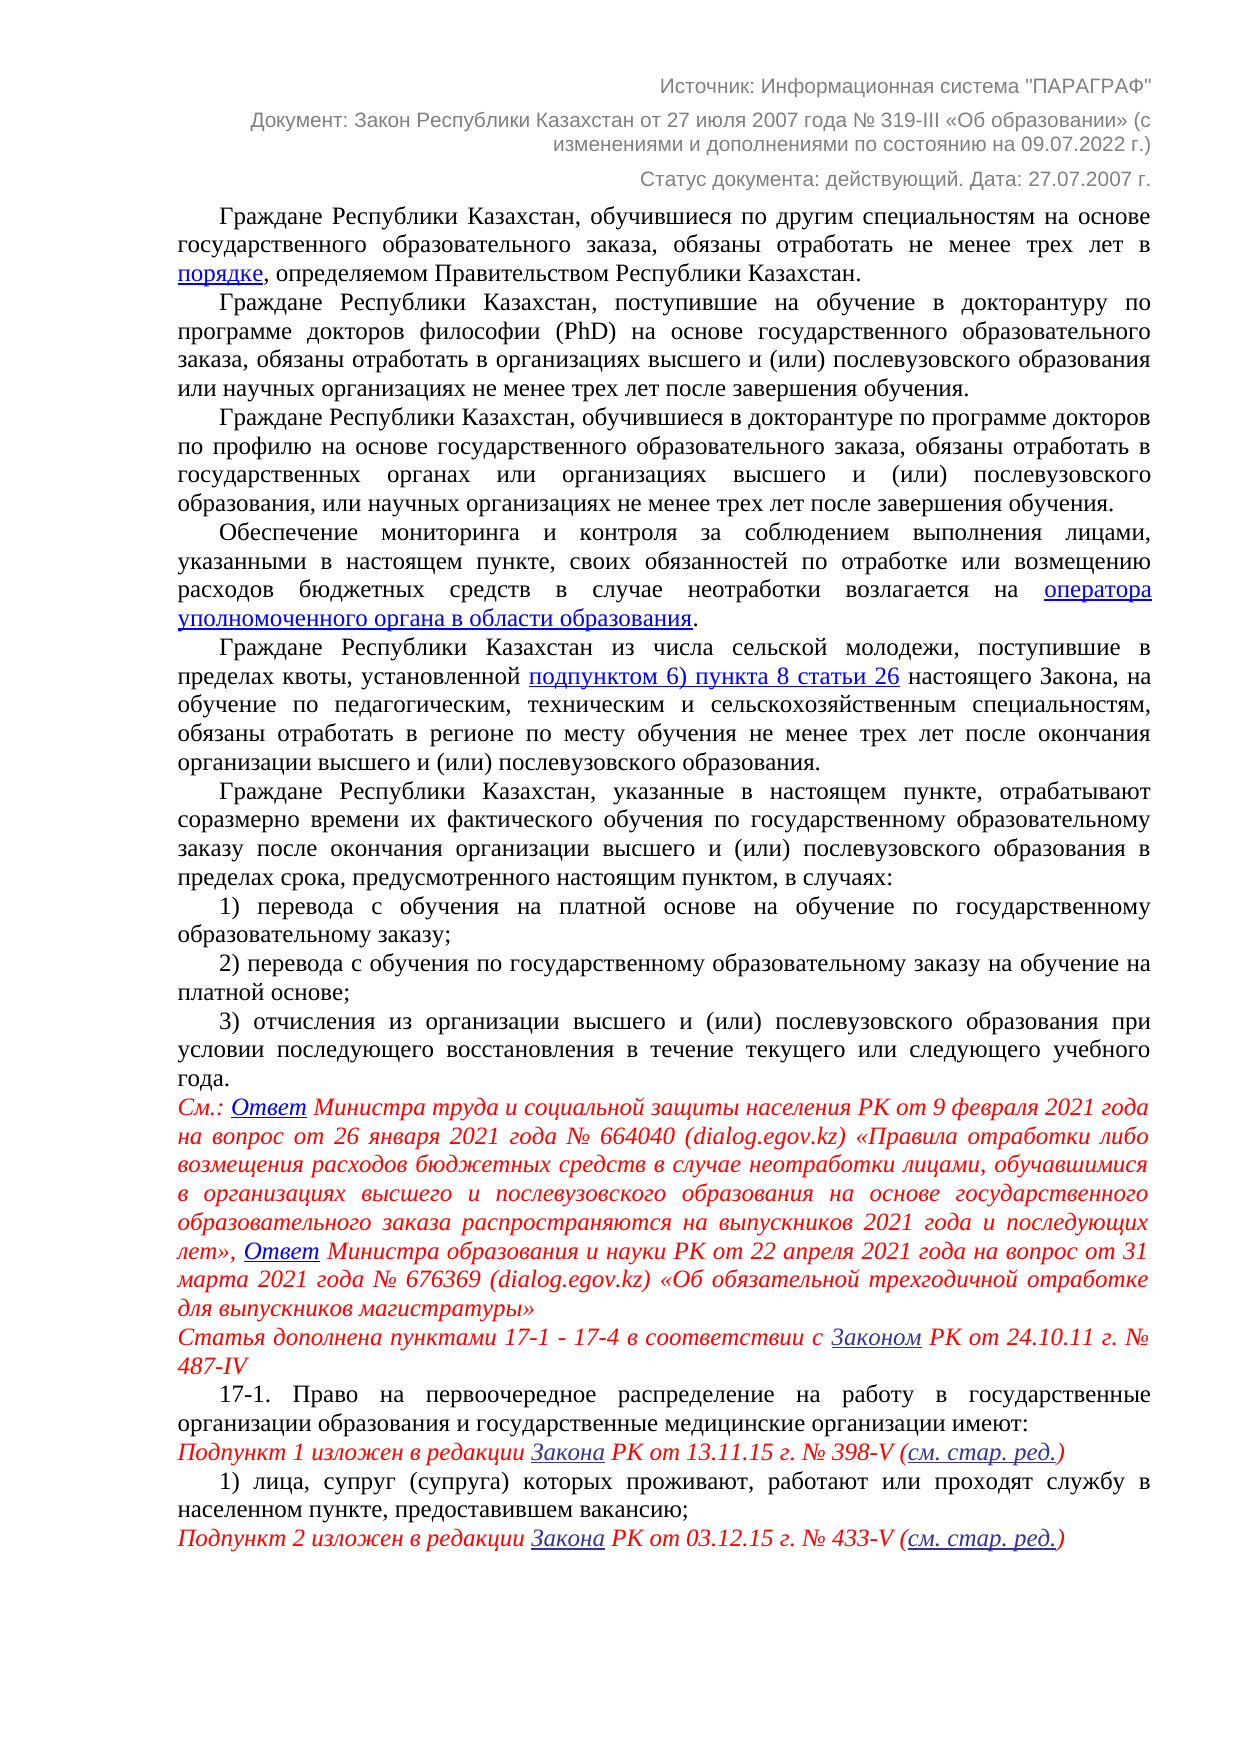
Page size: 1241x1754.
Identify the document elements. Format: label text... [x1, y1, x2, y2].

text Подпункт 1 изложен в редакции Закона РК от 13.11.15 г. № 398-V (см. стар. ред.) [177, 1437, 1152, 1466]
text Граждане Республики Казахстан, обучившиеся по другим специальностям на основе государственного образовательного заказа, обязаны отработать не менее трех лет в порядке, определяемом Правительством Республики Казахстан. [177, 201, 1152, 287]
text См.: Ответ Министра труда и социальной защиты населения РК от 9 февраля 2021 года на вопрос от 26 января 2021 года № 664040 (dialog.egov.kz) «Правила отработки либо возмещения расходов бюджетных средств в случае неотработки лицами, обучавшимися в организациях высшего и послевузовского образования на основе государственного образовательного заказа распространяются на выпускников 2021 года и последующих лет», Ответ Министра образования и науки РК от 22 апреля 2021 года на вопрос от 31 марта 2021 года № 676369 (dialog.egov.kz) «Об обязательной трехгодичной отработке для выпускников магистратуры» [177, 1092, 1152, 1322]
text 1) лица, супруг (супруга) которых проживают, работают или проходят службу в населенном пункте, предоставившем вакансию; [177, 1466, 1152, 1523]
text 3) отчисления из организации высшего и (или) послевузовского образования при условии последующего восстановления в течение текущего или следующего учебного года. [177, 1006, 1152, 1092]
text Граждане Республики Казахстан из числа сельской молодежи, поступившие в пределах квоты, установленной подпунктом 6) пункта 8 статьи 26 настоящего Закона, на обучение по педагогическим, техническим и сельскохозяйственным специальностям, обязаны отработать в регионе по месту обучения не менее трех лет после окончания организации высшего и (или) послевузовского образования. [177, 632, 1152, 776]
text Граждане Республики Казахстан, поступившие на обучение в докторантуру по программе докторов философии (PhD) на основе государственного образовательного заказа, обязаны отработать в организациях высшего и (или) послевузовского образования или научных организациях не менее трех лет после завершения обучения. [177, 287, 1152, 402]
text Подпункт 2 изложен в редакции Закона РК от 03.12.15 г. № 433-V (см. стар. ред.) [177, 1523, 1152, 1552]
text Статья дополнена пунктами 17-1 - 17-4 в соответствии с 3аконом РК от 24.10.11 г. № 487-IV [177, 1322, 1152, 1379]
text Граждане Республики Казахстан, обучившиеся в докторантуре по программе докторов по профилю на основе государственного образовательного заказа, обязаны отработать в государственных органах или организациях высшего и (или) послевузовского образования, или научных организациях не менее трех лет после завершения обучения. [177, 402, 1152, 517]
text Обеспечение мониторинга и контроля за соблюдением выполнения лицами, указанными в настоящем пункте, своих обязанностей по отработке или возмещению расходов бюджетных средств в случае неотработки возлагается на оператора уполномоченного органа в области образования. [177, 517, 1152, 632]
text 17-1. Право на первоочередное распределение на работу в государственные организации образования и государственные медицинские организации имеют: [177, 1379, 1152, 1437]
text 2) перевода с обучения по государственному образовательному заказу на обучение на платной основе; [177, 948, 1152, 1006]
text 1) перевода с обучения на платной основе на обучение по государственному образовательному заказу; [177, 891, 1152, 948]
text Граждане Республики Казахстан, указанные в настоящем пункте, отрабатывают соразмерно времени их фактического обучения по государственному образовательному заказу после окончания организации высшего и (или) послевузовского образования в пределах срока, предусмотренного настоящим пунктом, в случаях: [177, 776, 1152, 891]
